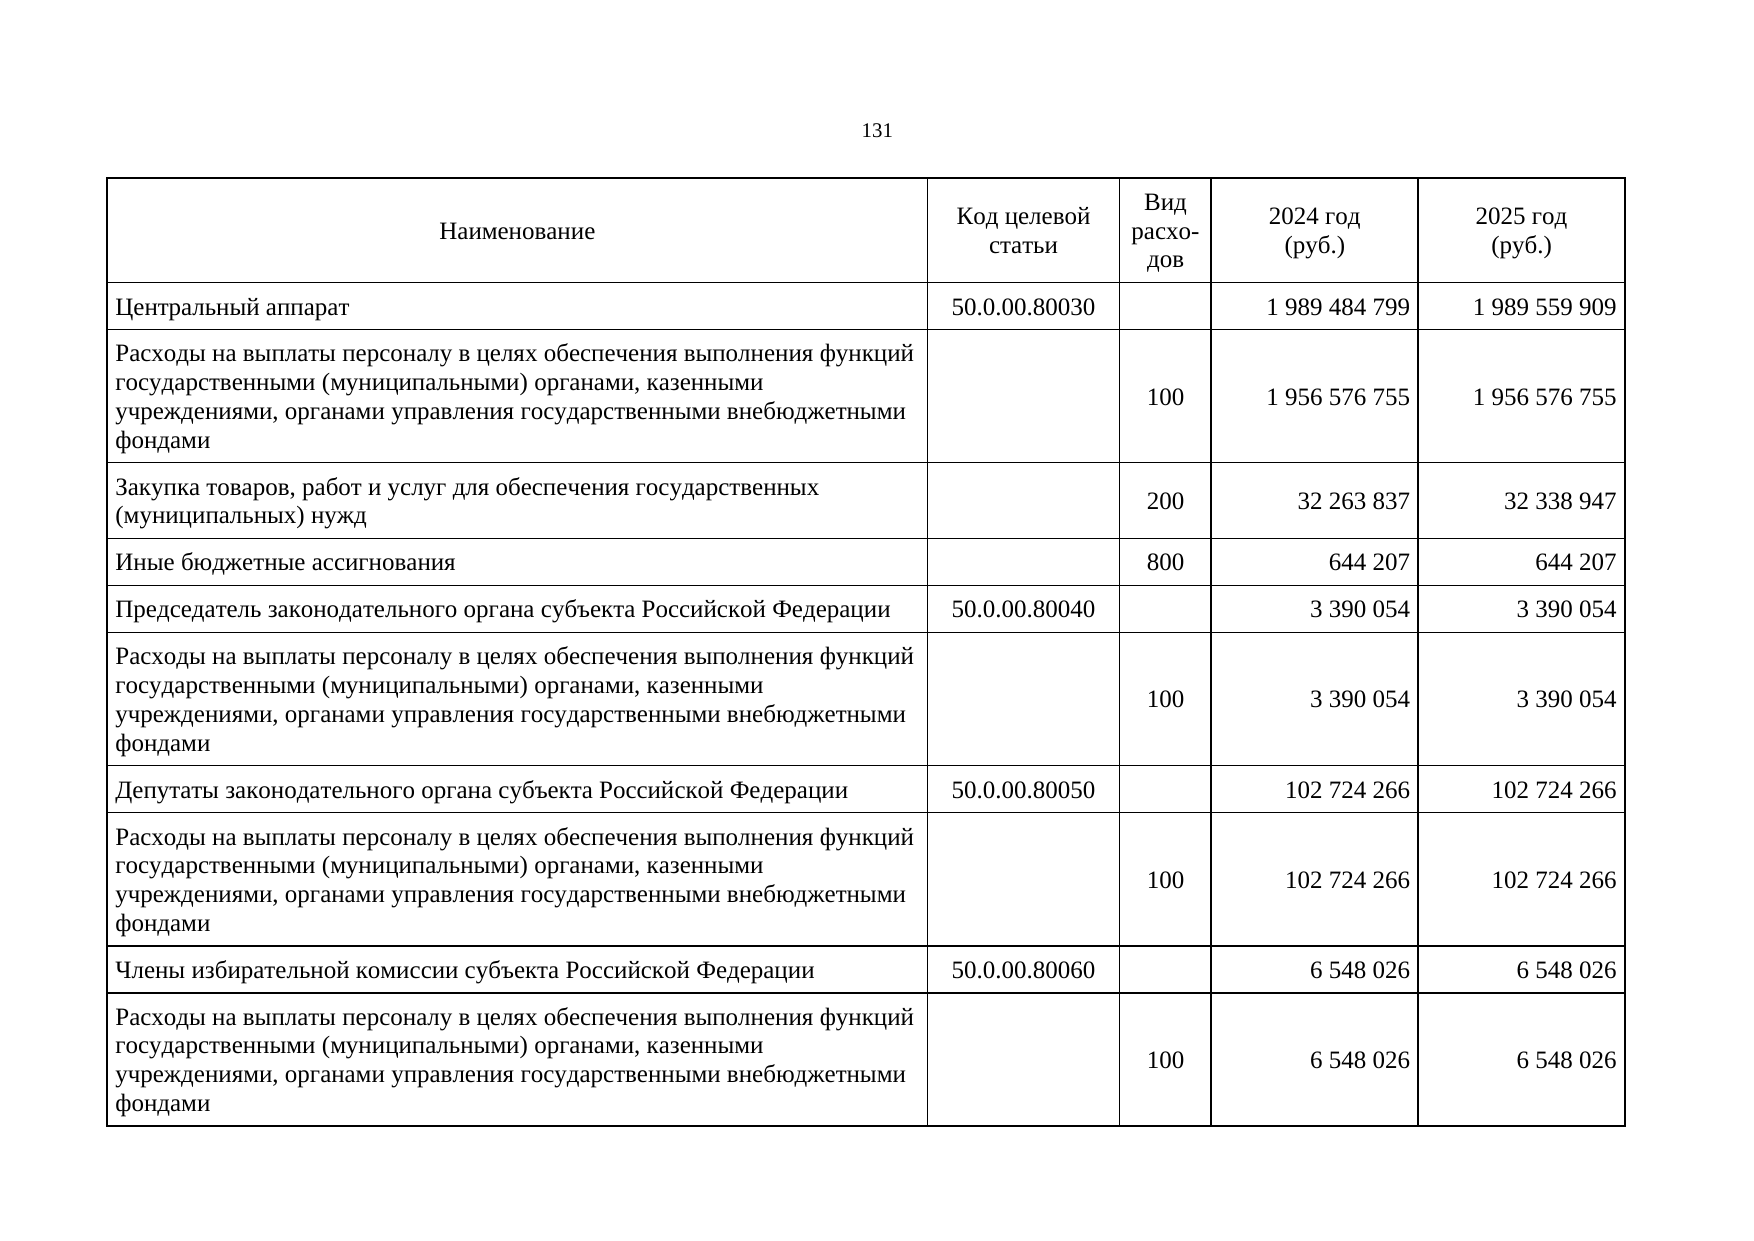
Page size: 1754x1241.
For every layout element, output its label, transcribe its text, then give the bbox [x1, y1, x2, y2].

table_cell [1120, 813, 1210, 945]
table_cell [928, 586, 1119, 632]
table_header 2025 год (руб.) [1419, 179, 1624, 282]
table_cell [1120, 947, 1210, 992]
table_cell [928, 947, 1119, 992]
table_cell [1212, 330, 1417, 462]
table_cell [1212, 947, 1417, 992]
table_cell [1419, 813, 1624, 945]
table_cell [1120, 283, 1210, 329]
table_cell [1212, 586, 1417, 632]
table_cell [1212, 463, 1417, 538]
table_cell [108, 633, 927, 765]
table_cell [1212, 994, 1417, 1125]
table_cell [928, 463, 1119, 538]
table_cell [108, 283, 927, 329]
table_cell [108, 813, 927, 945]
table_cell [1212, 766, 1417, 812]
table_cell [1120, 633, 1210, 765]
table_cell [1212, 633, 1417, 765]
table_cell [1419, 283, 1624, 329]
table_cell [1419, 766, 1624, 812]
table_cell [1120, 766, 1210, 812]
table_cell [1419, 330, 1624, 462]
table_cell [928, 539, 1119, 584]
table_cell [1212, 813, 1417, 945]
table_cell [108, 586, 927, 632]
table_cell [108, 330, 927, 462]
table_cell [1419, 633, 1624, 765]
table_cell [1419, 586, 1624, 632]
table_header Вид расхо-дов [1120, 179, 1210, 282]
table_header 2024 год (руб.) [1212, 179, 1417, 282]
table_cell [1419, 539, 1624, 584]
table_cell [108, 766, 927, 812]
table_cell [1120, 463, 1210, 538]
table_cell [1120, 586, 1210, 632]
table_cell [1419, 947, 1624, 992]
table_header Наименование [108, 179, 927, 282]
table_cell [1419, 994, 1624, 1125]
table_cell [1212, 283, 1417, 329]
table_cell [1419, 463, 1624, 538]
table_header Код целевой статьи [928, 179, 1119, 282]
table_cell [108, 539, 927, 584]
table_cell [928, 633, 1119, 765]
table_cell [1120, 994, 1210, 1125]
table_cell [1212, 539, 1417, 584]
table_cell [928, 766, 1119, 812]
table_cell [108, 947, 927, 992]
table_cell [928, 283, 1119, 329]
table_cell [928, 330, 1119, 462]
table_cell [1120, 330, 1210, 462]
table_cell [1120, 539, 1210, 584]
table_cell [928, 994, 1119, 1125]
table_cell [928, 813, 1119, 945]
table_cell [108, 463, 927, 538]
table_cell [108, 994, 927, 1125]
